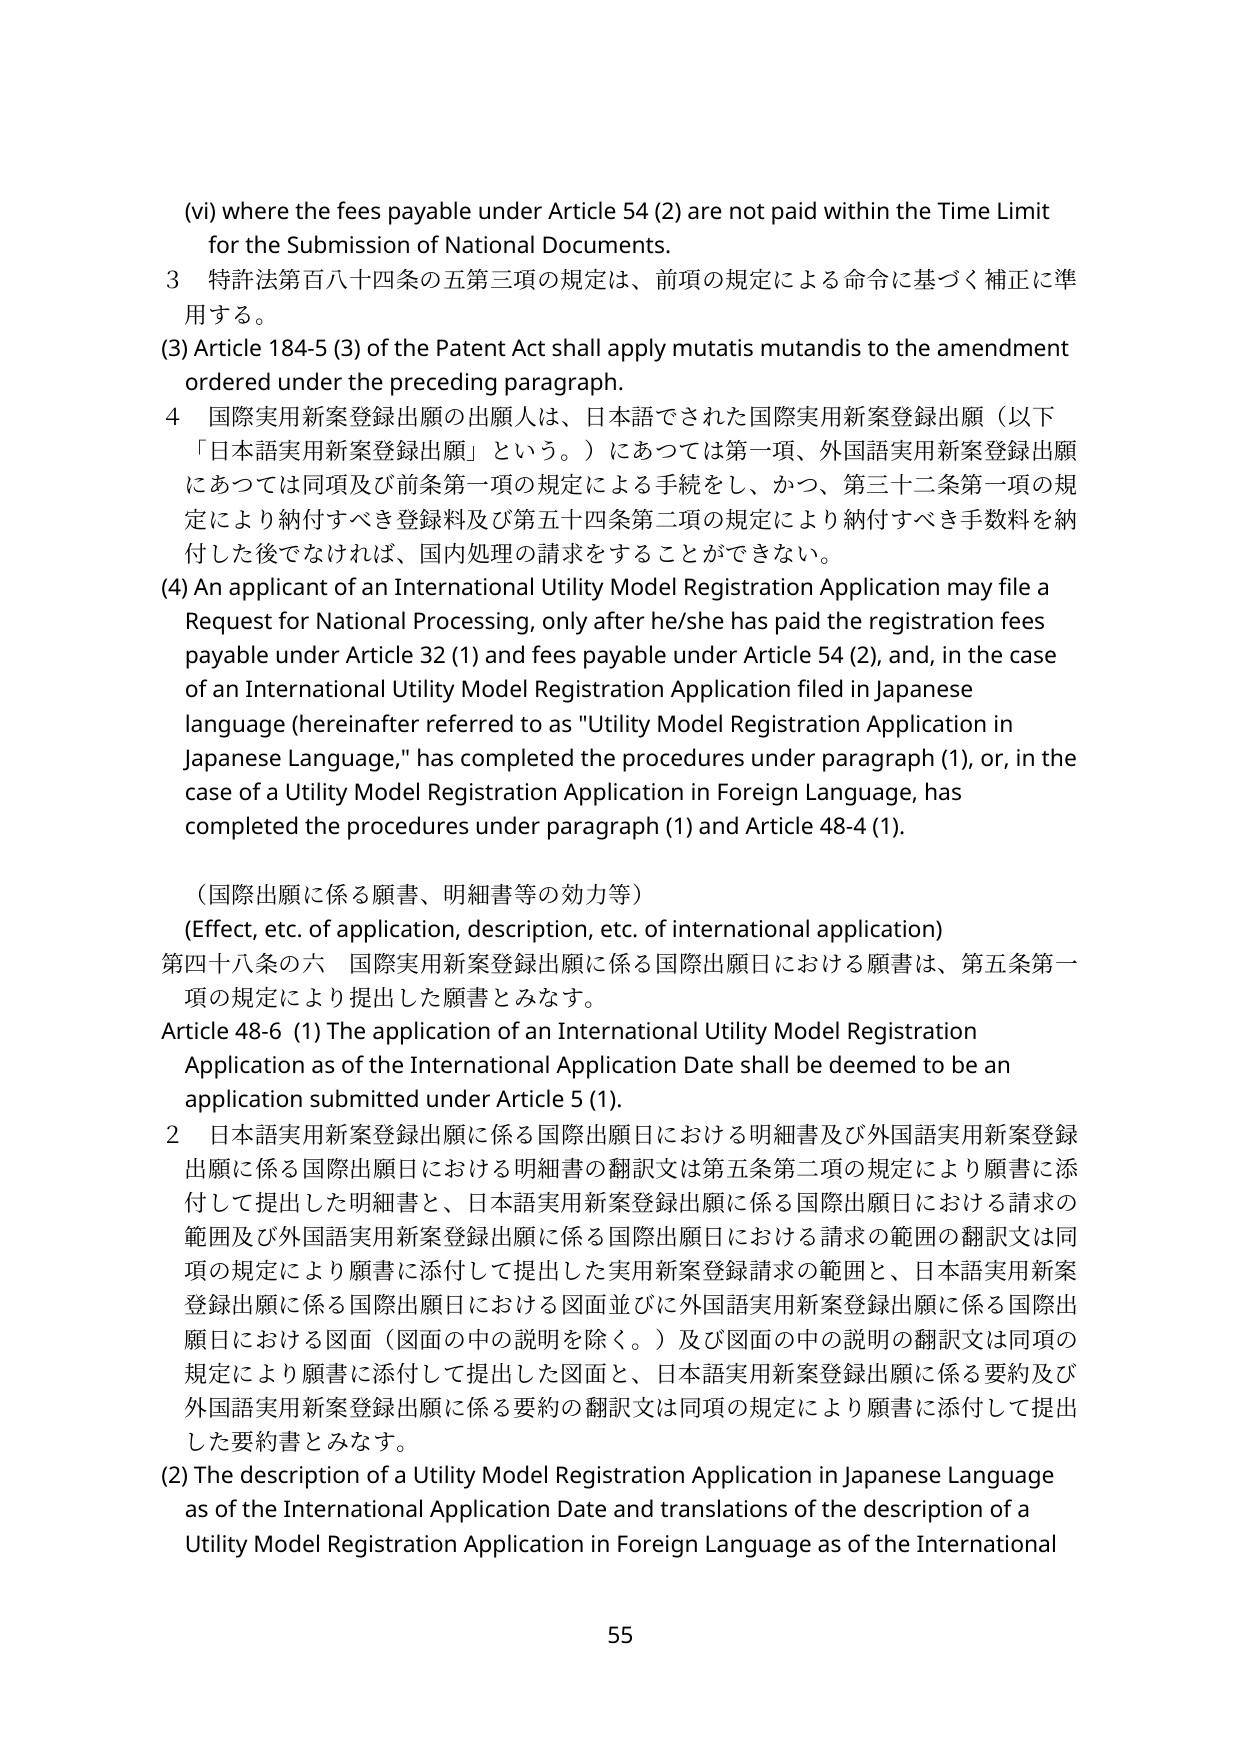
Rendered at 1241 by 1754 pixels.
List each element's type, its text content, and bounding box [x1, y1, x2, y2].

text Article 48-6 (1) The application of an International Utility Model Registration Application as of the International Application Date shall be deemed to be an application submitted under Article 5 (1). [161, 1014, 1079, 1116]
text （国際出願に係る願書、明細書等の効力等） [184, 877, 1079, 911]
text (Effect, etc. of application, description, etc. of international application) [184, 911, 1079, 945]
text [161, 1458, 1079, 1560]
text (4) An applicant of an International Utility Model Registration Application may file a Request for National Processing, only after he/she has paid the registration fees payable under Article 32 (1) and fees payable under Article 54 (2), and, in the case of an International Utility Model Registration Application filed in Japanese language (hereinafter referred to as "Utility Model Registration Application in Japanese Language," has completed the procedures under paragraph (1), or, in the case of a Utility Model Registration Application in Foreign Language, has completed the procedures under paragraph (1) and Article 48-4 (1). [161, 569, 1079, 843]
text ４ 国際実用新案登録出願の出願人は、日本語でされた国際実用新案登録出願（以下「日本語実用新案登録出願」という。）にあつては第一項、外国語実用新案登録出願にあつては同項及び前条第一項の規定による手続をし、かつ、第三十二条第一項の規定により納付すべき登録料及び第五十四条第二項の規定により納付すべき手数料を納付した後でなければ、国内処理の請求をすることができない。 [161, 399, 1079, 569]
text (vi) where the fees payable under Article 54 (2) are not paid within the Time Limit for the Submission of National Documents. [184, 194, 1079, 262]
text ３ 特許法第百八十四条の五第三項の規定は、前項の規定による命令に基づく補正に準用する。 [161, 262, 1079, 330]
text (3) Article 184-5 (3) of the Patent Act shall apply mutatis mutandis to the amendment ordered under the preceding paragraph. [161, 330, 1079, 399]
text ２ 日本語実用新案登録出願に係る国際出願日における明細書及び外国語実用新案登録出願に係る国際出願日における明細書の翻訳文は第五条第二項の規定により願書に添付して提出した明細書と、日本語実用新案登録出願に係る国際出願日における請求の範囲及び外国語実用新案登録出願に係る国際出願日における請求の範囲の翻訳文は同項の規定により願書に添付して提出した実用新案登録請求の範囲と、日本語実用新案登録出願に係る国際出願日における図面並びに外国語実用新案登録出願に係る国際出願日における図面（図面の中の説明を除く。）及び図面の中の説明の翻訳文は同項の規定により願書に添付して提出した図面と、日本語実用新案登録出願に係る要約及び外国語実用新案登録出願に係る要約の翻訳文は同項の規定により願書に添付して提出した要約書とみなす。 [161, 1116, 1079, 1458]
text 第四十八条の六 国際実用新案登録出願に係る国際出願日における願書は、第五条第一項の規定により提出した願書とみなす。 [161, 945, 1079, 1014]
